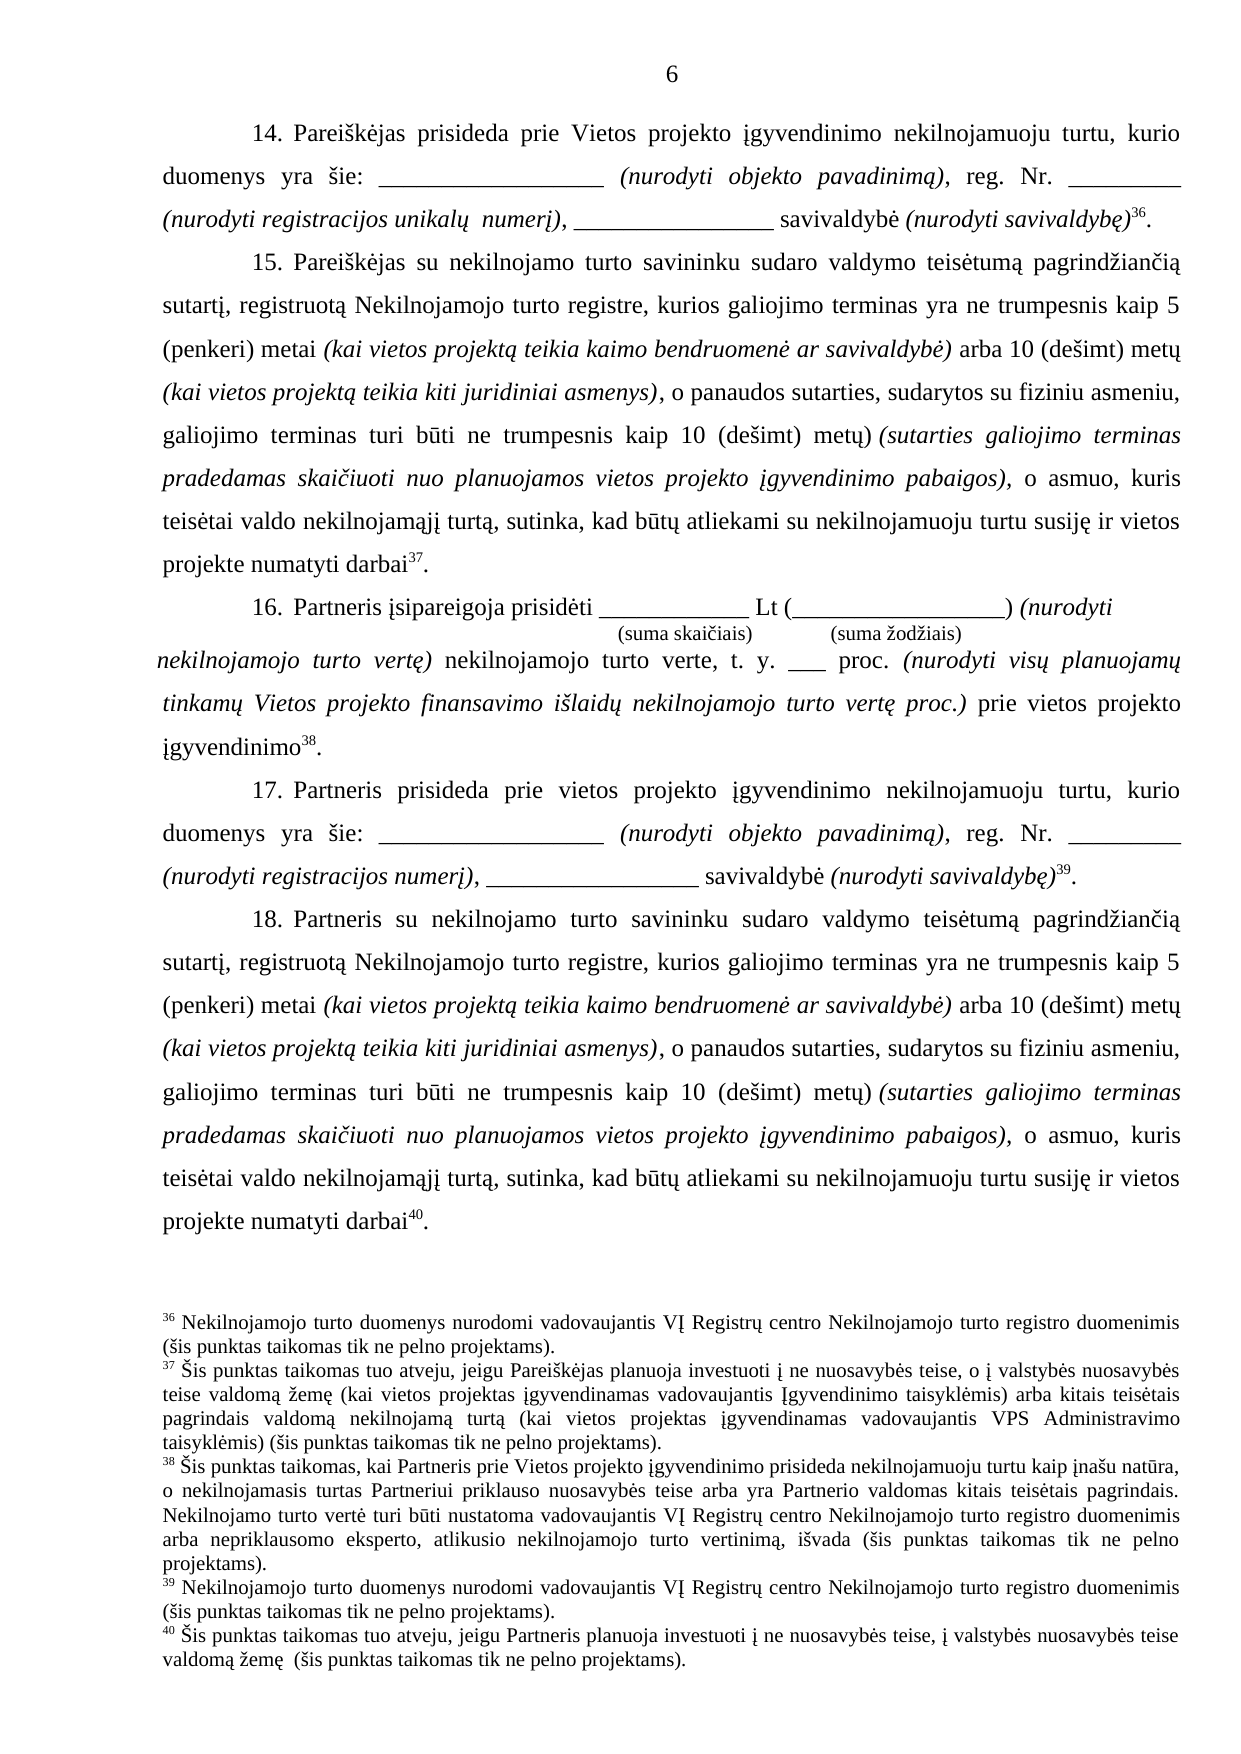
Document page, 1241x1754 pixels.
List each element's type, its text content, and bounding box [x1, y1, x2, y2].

text (suma skaičiais) (suma žodžiais) [162, 621, 1175, 645]
text nekilnojamojo turto vertę) nekilnojamojo turto verte, t. y. ___ proc. (nurodyti visų planuojamų tinkamų Vietos projekto finansavimo išlaidų nekilnojamojo turto vertę proc.) prie vietos projekto įgyvendinimo. [157, 645, 1181, 760]
text 15. Pareiškėjas su nekilnojamo turto savininku sudaro valdymo teisėtumą pagrindžiančią sutartį, registruotą Nekilnojamojo turto registre, kurios galiojimo terminas yra ne trumpesnis kaip 5 (penkeri) metai (kai vietos projektą teikia kaimo bendruomenė ar savivaldybė) arba 10 (dešimt) metų (kai vietos projektą teikia kiti juridiniai asmenys), o panaudos sutarties, sudarytos su fiziniu asmeniu, galiojimo terminas turi būti ne trumpesnis kaip 10 (dešimt) metų) (sutarties galiojimo terminas pradedamas skaičiuoti nuo planuojamos vietos projekto įgyvendinimo pabaigos), o asmuo, kuris teisėtai valdo nekilnojamąjį turtą, sutinka, kad būtų atliekami su nekilnojamuoju turtu susiję ir vietos projekte numatyti darbai. [162, 247, 1181, 578]
text 18. Partneris su nekilnojamo turto savininku sudaro valdymo teisėtumą pagrindžiančią sutartį, registruotą Nekilnojamojo turto registre, kurios galiojimo terminas yra ne trumpesnis kaip 5 (penkeri) metai (kai vietos projektą teikia kaimo bendruomenė ar savivaldybė) arba 10 (dešimt) metų (kai vietos projektą teikia kiti juridiniai asmenys), o panaudos sutarties, sudarytos su fiziniu asmeniu, galiojimo terminas turi būti ne trumpesnis kaip 10 (dešimt) metų) (sutarties galiojimo terminas pradedamas skaičiuoti nuo planuojamos vietos projekto įgyvendinimo pabaigos), o asmuo, kuris teisėtai valdo nekilnojamąjį turtą, sutinka, kad būtų atliekami su nekilnojamuoju turtu susiję ir vietos projekte numatyti darbai. [162, 904, 1181, 1235]
text 16. Partneris įsipareigoja prisidėti ____________ Lt (_________________) (nurodyti [162, 592, 1181, 621]
text 17. Partneris prisideda prie vietos projekto įgyvendinimo nekilnojamuoju turtu, kurio duomenys yra šie: __________________ (nurodyti objekto pavadinimą), reg. Nr. _________ (nurodyti registracijos numerį), _________________ savivaldybė (nurodyti savivaldybę). [162, 775, 1181, 890]
text 14. Pareiškėjas prisideda prie Vietos projekto įgyvendinimo nekilnojamuoju turtu, kurio duomenys yra šie: __________________ (nurodyti objekto pavadinimą), reg. Nr. _________ (nurodyti registracijos unikalų numerį), ________________ savivaldybė (nurodyti savivaldybę). [162, 118, 1181, 233]
